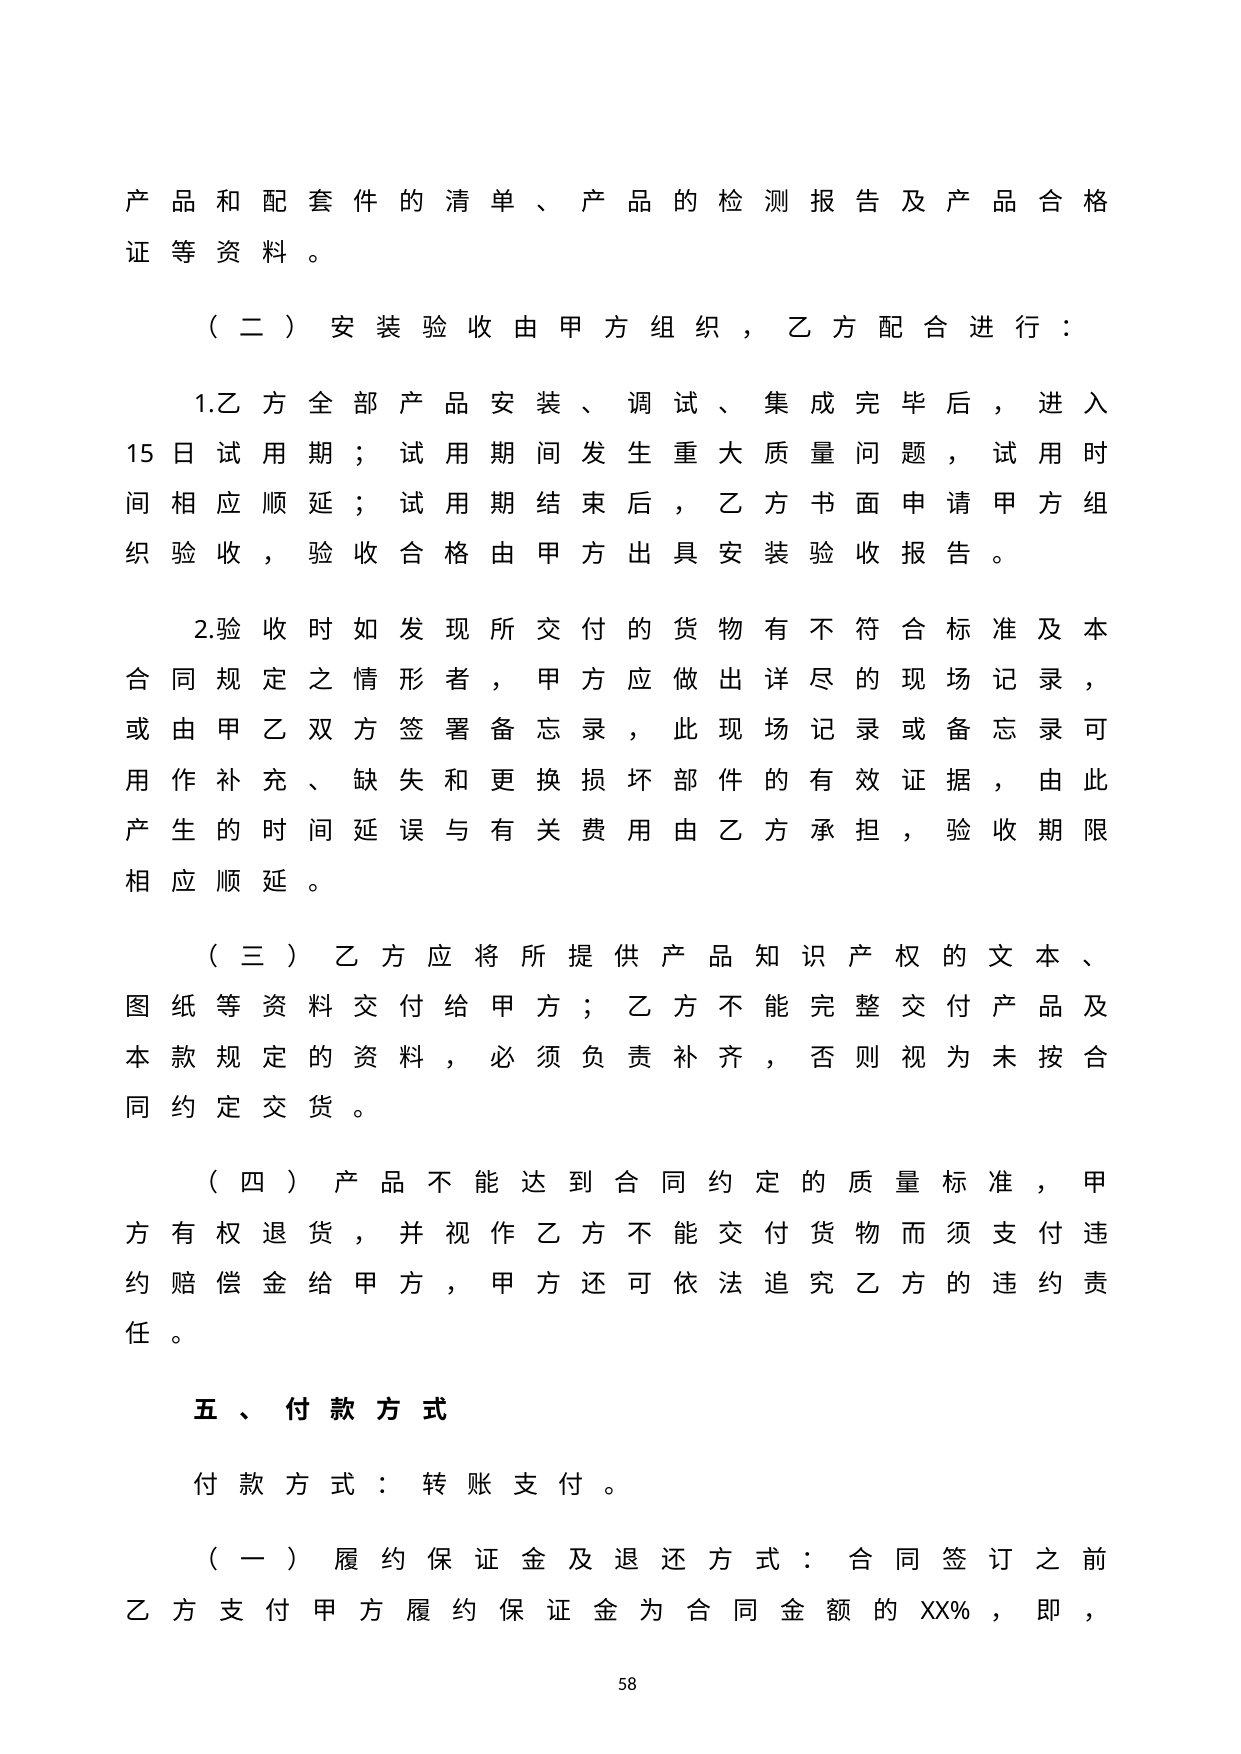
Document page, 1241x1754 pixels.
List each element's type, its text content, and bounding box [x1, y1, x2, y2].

text （二）安装验收由甲方组织，乙方配合进行： [125, 301, 1129, 351]
text 五、付款方式 [125, 1382, 1129, 1432]
text 1.乙方全部产品安装、调试、集成完毕后，进入15日试用期；试用期间发生重大质量问题，试用时间相应顺延；试用期结束后，乙方书面申请甲方组织验收，验收合格由甲方出具安装验收报告。 [125, 376, 1129, 577]
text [125, 1533, 1129, 1633]
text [125, 175, 1129, 276]
text （三）乙方应将所提供产品知识产权的文本、图纸等资料交付给甲方；乙方不能完整交付产品及本款规定的资料，必须负责补齐，否则视为未按合同约定交货。 [125, 929, 1129, 1131]
text 付款方式：转账支付。 [125, 1457, 1129, 1508]
text 2.验收时如发现所交付的货物有不符合标准及本合同规定之情形者，甲方应做出详尽的现场记录，或由甲乙双方签署备忘录，此现场记录或备忘录可用作补充、缺失和更换损坏部件的有效证据，由此产生的时间延误与有关费用由乙方承担，验收期限相应顺延。 [125, 602, 1129, 904]
text （四）产品不能达到合同约定的质量标准，甲方有权退货，并视作乙方不能交付货物而须支付违约赔偿金给甲方，甲方还可依法追究乙方的违约责任。 [125, 1156, 1129, 1357]
